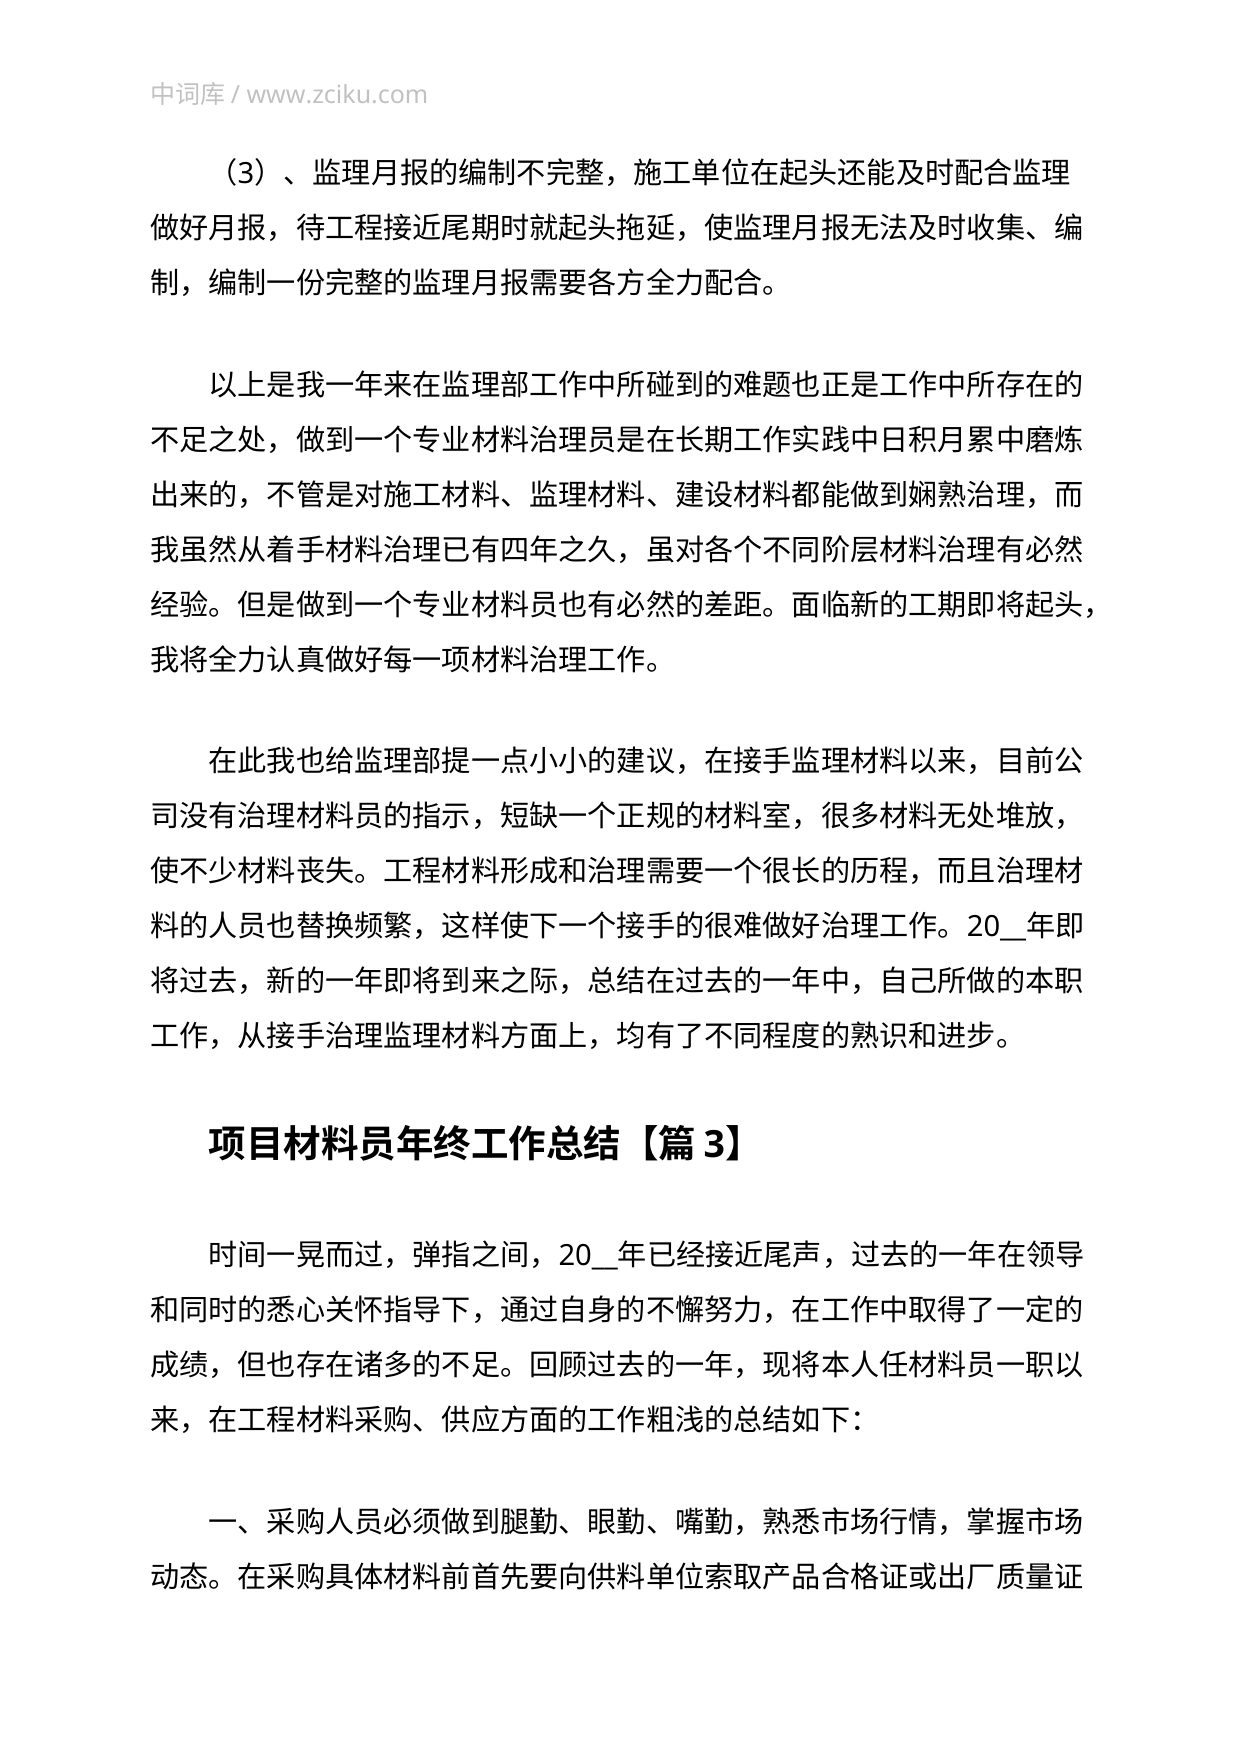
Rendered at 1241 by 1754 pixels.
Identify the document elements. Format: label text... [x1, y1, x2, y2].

text 项目材料员年终工作总结【篇3】 [150, 1114, 1090, 1169]
text 在此我也给监理部提一点小小的建议，在接手监理材料以来，目前公司没有治理材料员的指示，短缺一个正规的材料室，很多材料无处堆放，使不少材料丧失。工程材料形成和治理需要一个很长的历程，而且治理材料的人员也替换频繁，这样使下一个接手的很难做好治理工作。20__年即将过去，新的一年即将到来之际，总结在过去的一年中，自己所做的本职工作，从接手治理监理材料方面上，均有了不同程度的熟识和进步。 [150, 738, 1090, 1055]
text 以上是我一年来在监理部工作中所碰到的难题也正是工作中所存在的不足之处，做到一个专业材料治理员是在长期工作实践中日积月累中磨炼出来的，不管是对施工材料、监理材料、建设材料都能做到娴熟治理，而我虽然从着手材料治理已有四年之久，虽对各个不同阶层材料治理有必然经验。但是做到一个专业材料员也有必然的差距。面临新的工期即将起头，我将全力认真做好每一项材料治理工作。 [150, 362, 1090, 678]
text 时间一晃而过，弹指之间，20__年已经接近尾声，过去的一年在领导和同时的悉心关怀指导下，通过自身的不懈努力，在工作中取得了一定的成绩，但也存在诸多的不足。回顾过去的一年，现将本人任材料员一职以来，在工程材料采购、供应方面的工作粗浅的总结如下： [150, 1232, 1090, 1439]
text （3）、监理月报的编制不完整，施工单位在起头还能及时配合监理做好月报，待工程接近尾期时就起头拖延，使监理月报无法及时收集、编制，编制一份完整的监理月报需要各方全力配合。 [150, 150, 1090, 302]
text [150, 1498, 1090, 1596]
